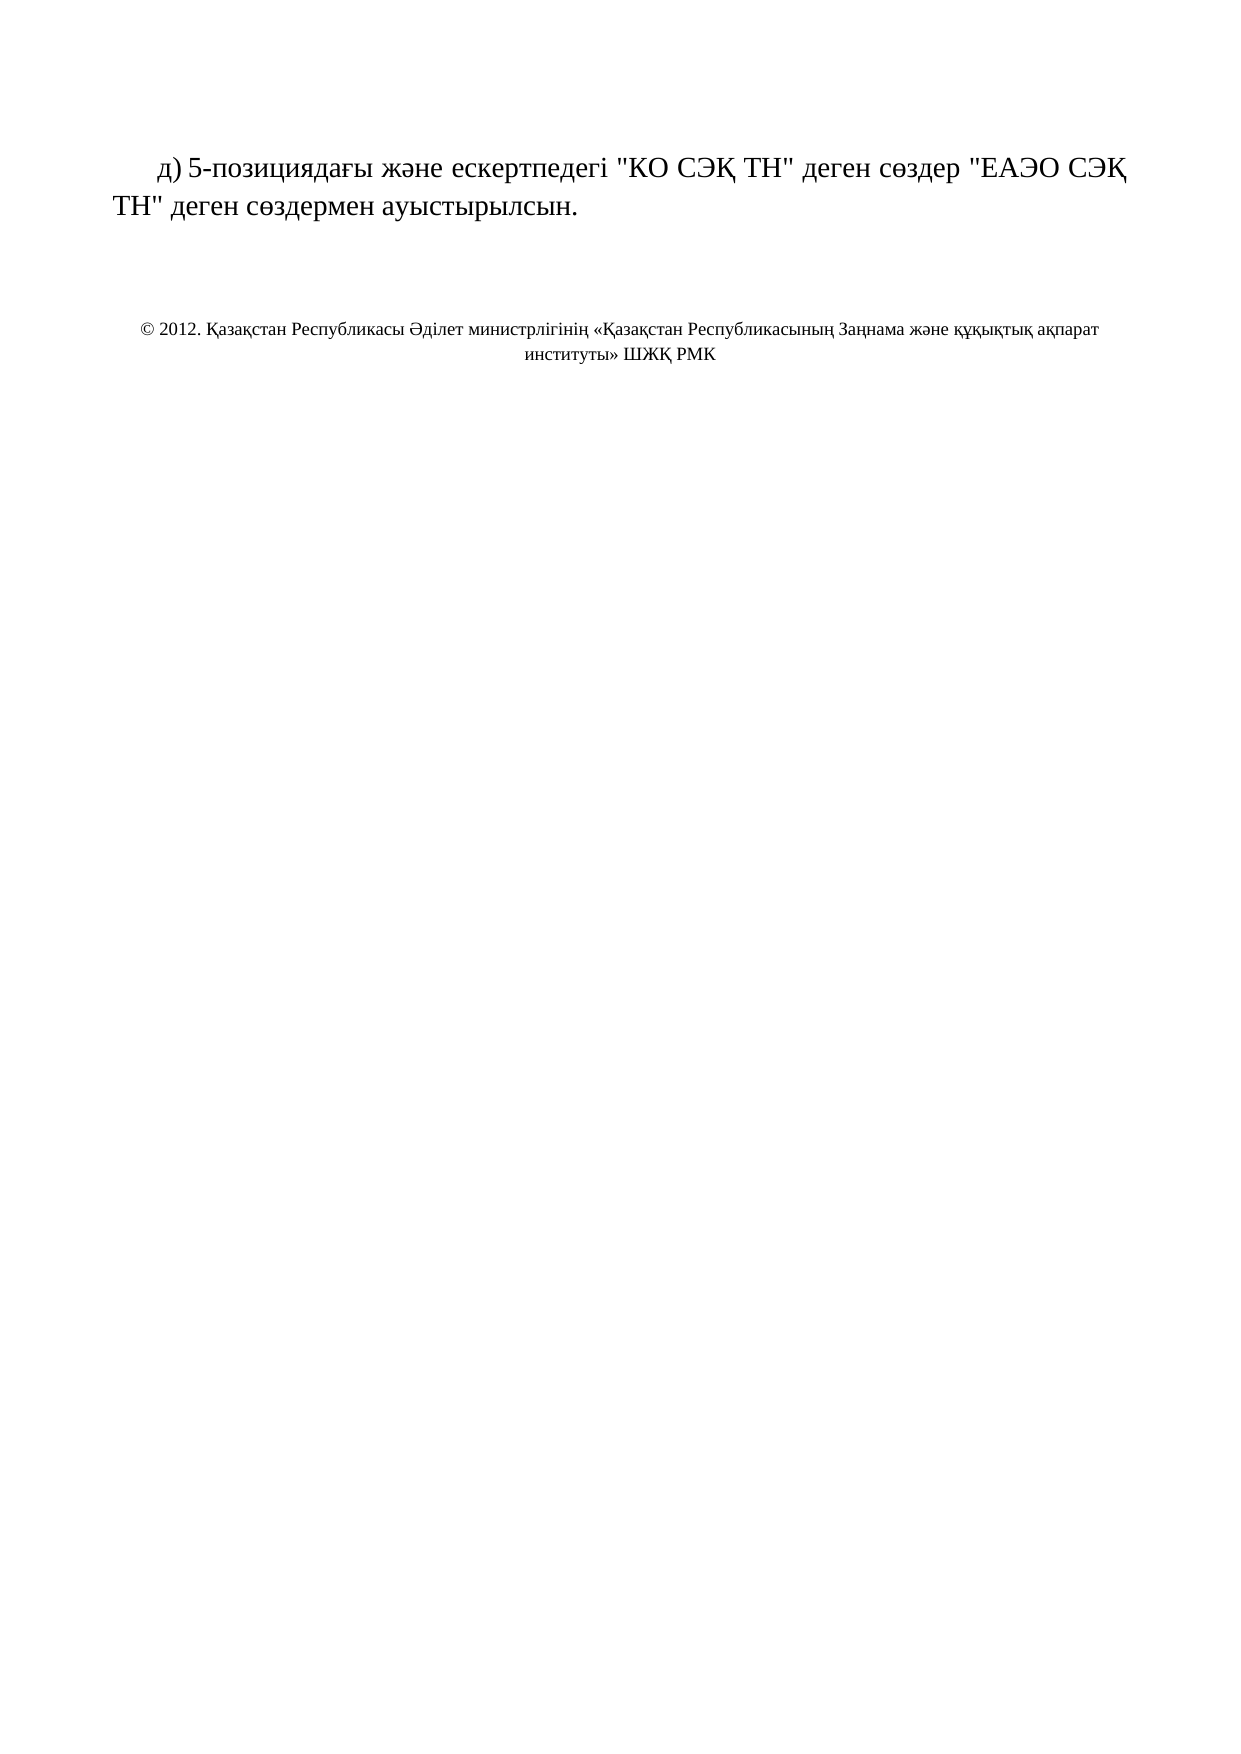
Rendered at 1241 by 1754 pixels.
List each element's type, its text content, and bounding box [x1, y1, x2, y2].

text д) 5-позициядағы және ескертпедегі "КО СЭҚ ТН" деген сөздер "ЕАЭО СЭҚ ТН" деген сөздермен ауыстырылсын. [112, 150, 1128, 222]
text © 2012. Қазақстан Республикасы Әділет министрлігінің «Қазақстан Республикасының Заңнама және құқықтық ақпарат институты» ШЖҚ РМК [112, 318, 1128, 364]
